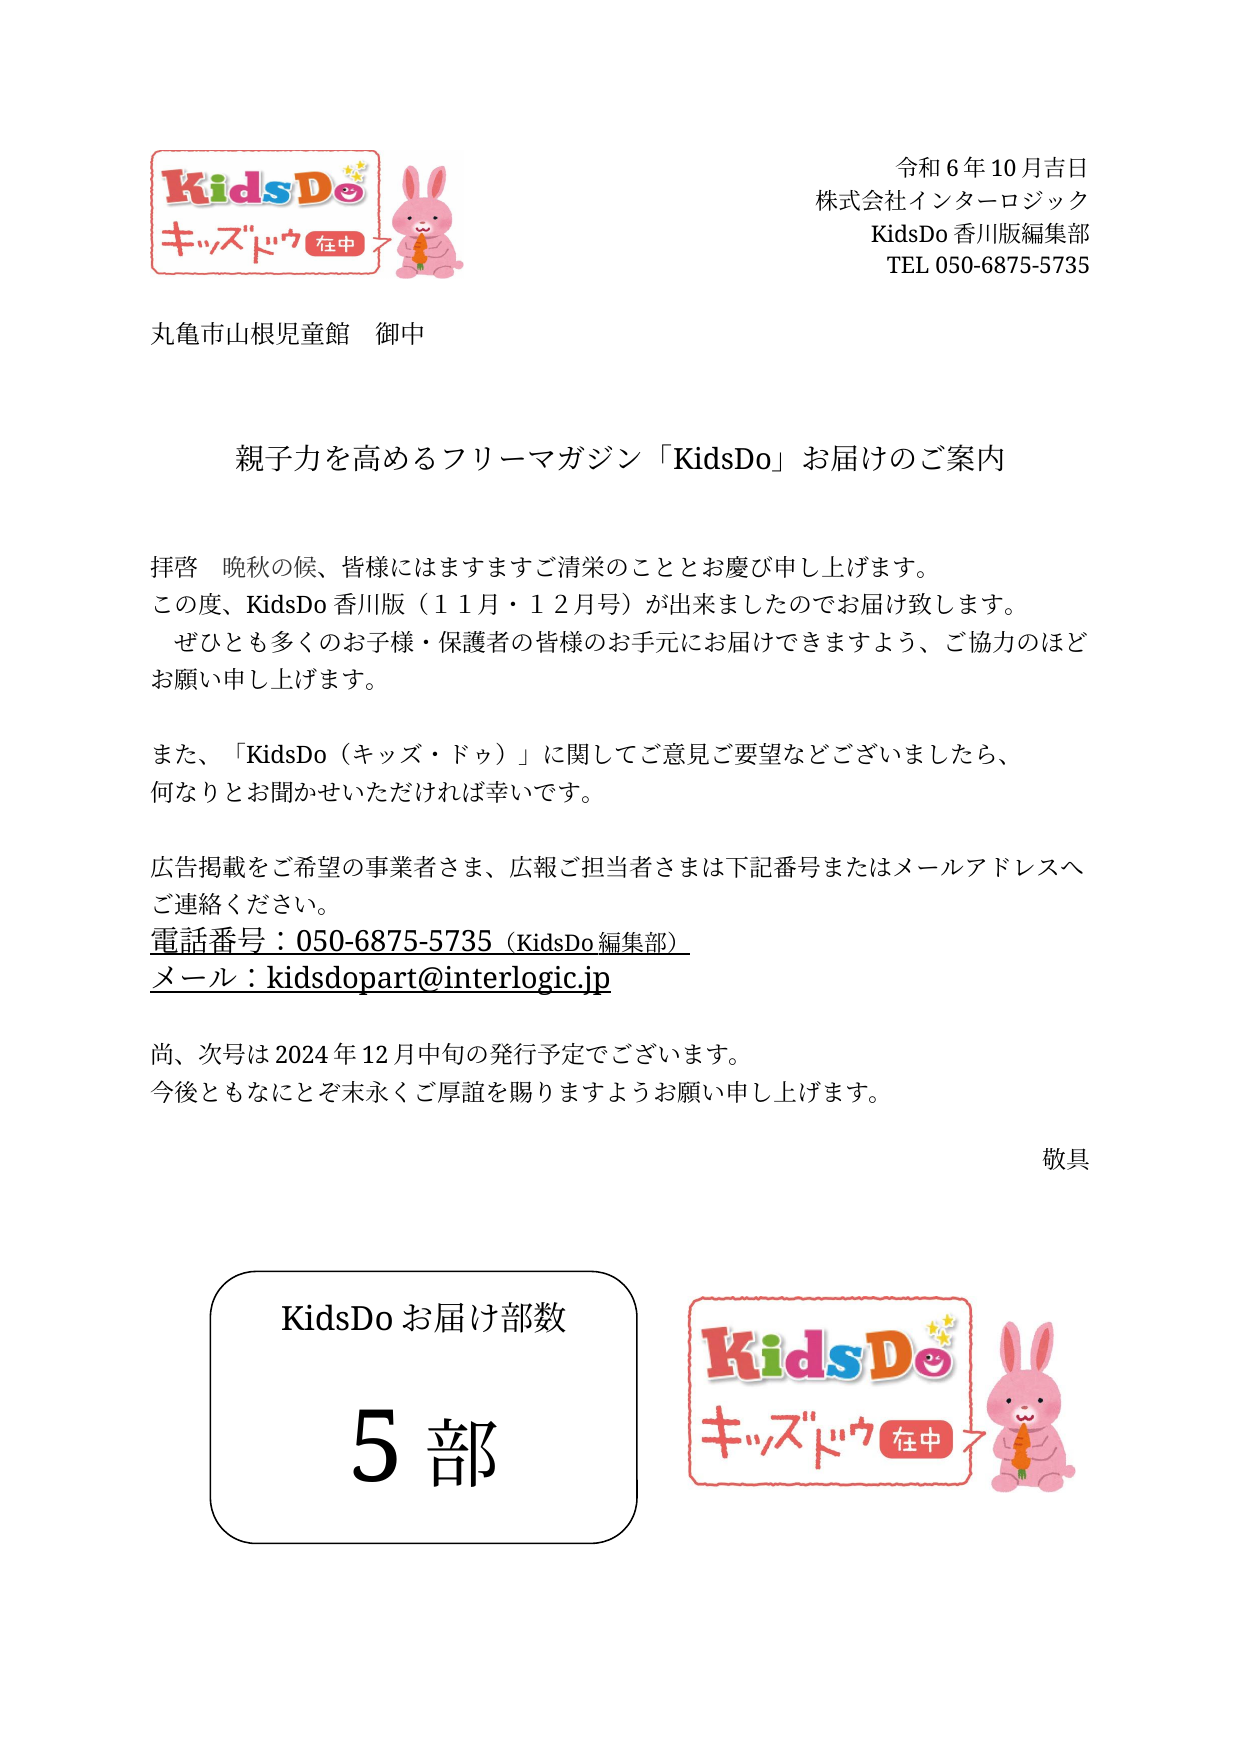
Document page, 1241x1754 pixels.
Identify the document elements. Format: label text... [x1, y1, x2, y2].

text 令和6年10月吉日 [464, 150, 1090, 183]
text KidsDo香川版編集部 [464, 216, 1090, 249]
text ぜひとも多くのお子様・保護者の皆様のお手元にお届けできますよう、ご協力のほどお願い申し上げます。 [150, 621, 1090, 696]
text 尚、次号は2024年12月中旬の発行予定でございます。 [150, 1033, 1090, 1071]
text この度、KidsDo 香川版（１１月・１２月号）が出来ましたのでお届け致します。 [150, 583, 1090, 621]
text 今後ともなにとぞ末永くご厚誼を賜りますようお願い申し上げます。 [150, 1071, 1090, 1108]
text 丸亀市山根児童館 御中 [150, 314, 1090, 350]
text 親子力を高めるフリーマガジン「KidsDo」お届けのご案内 [150, 436, 1090, 478]
text TEL 050-6875-5735 [150, 249, 1090, 280]
picture [150, 150, 464, 279]
text 何なりとお聞かせいただければ幸いです。 [150, 771, 1090, 808]
picture [687, 1296, 1076, 1493]
text 広告掲載をご希望の事業者さま、広報ご担当者さまは下記番号またはメールアドレスへご連絡ください。 [150, 846, 1090, 921]
text メール：kidsdopart@interlogic.jp [150, 958, 1090, 996]
text また、「KidsDo（キッズ・ドゥ）」に関してご意見ご要望などございましたら、 [150, 733, 1090, 771]
text 拝啓 晩秋の候、皆様にはますますご清栄のこととお慶び申し上げます。 [150, 546, 1090, 583]
text 電話番号：050-6875-5735（KidsDo編集部） [150, 921, 1090, 958]
text 株式会社インターロジック [464, 183, 1090, 216]
text 敬具 [150, 1142, 1090, 1175]
